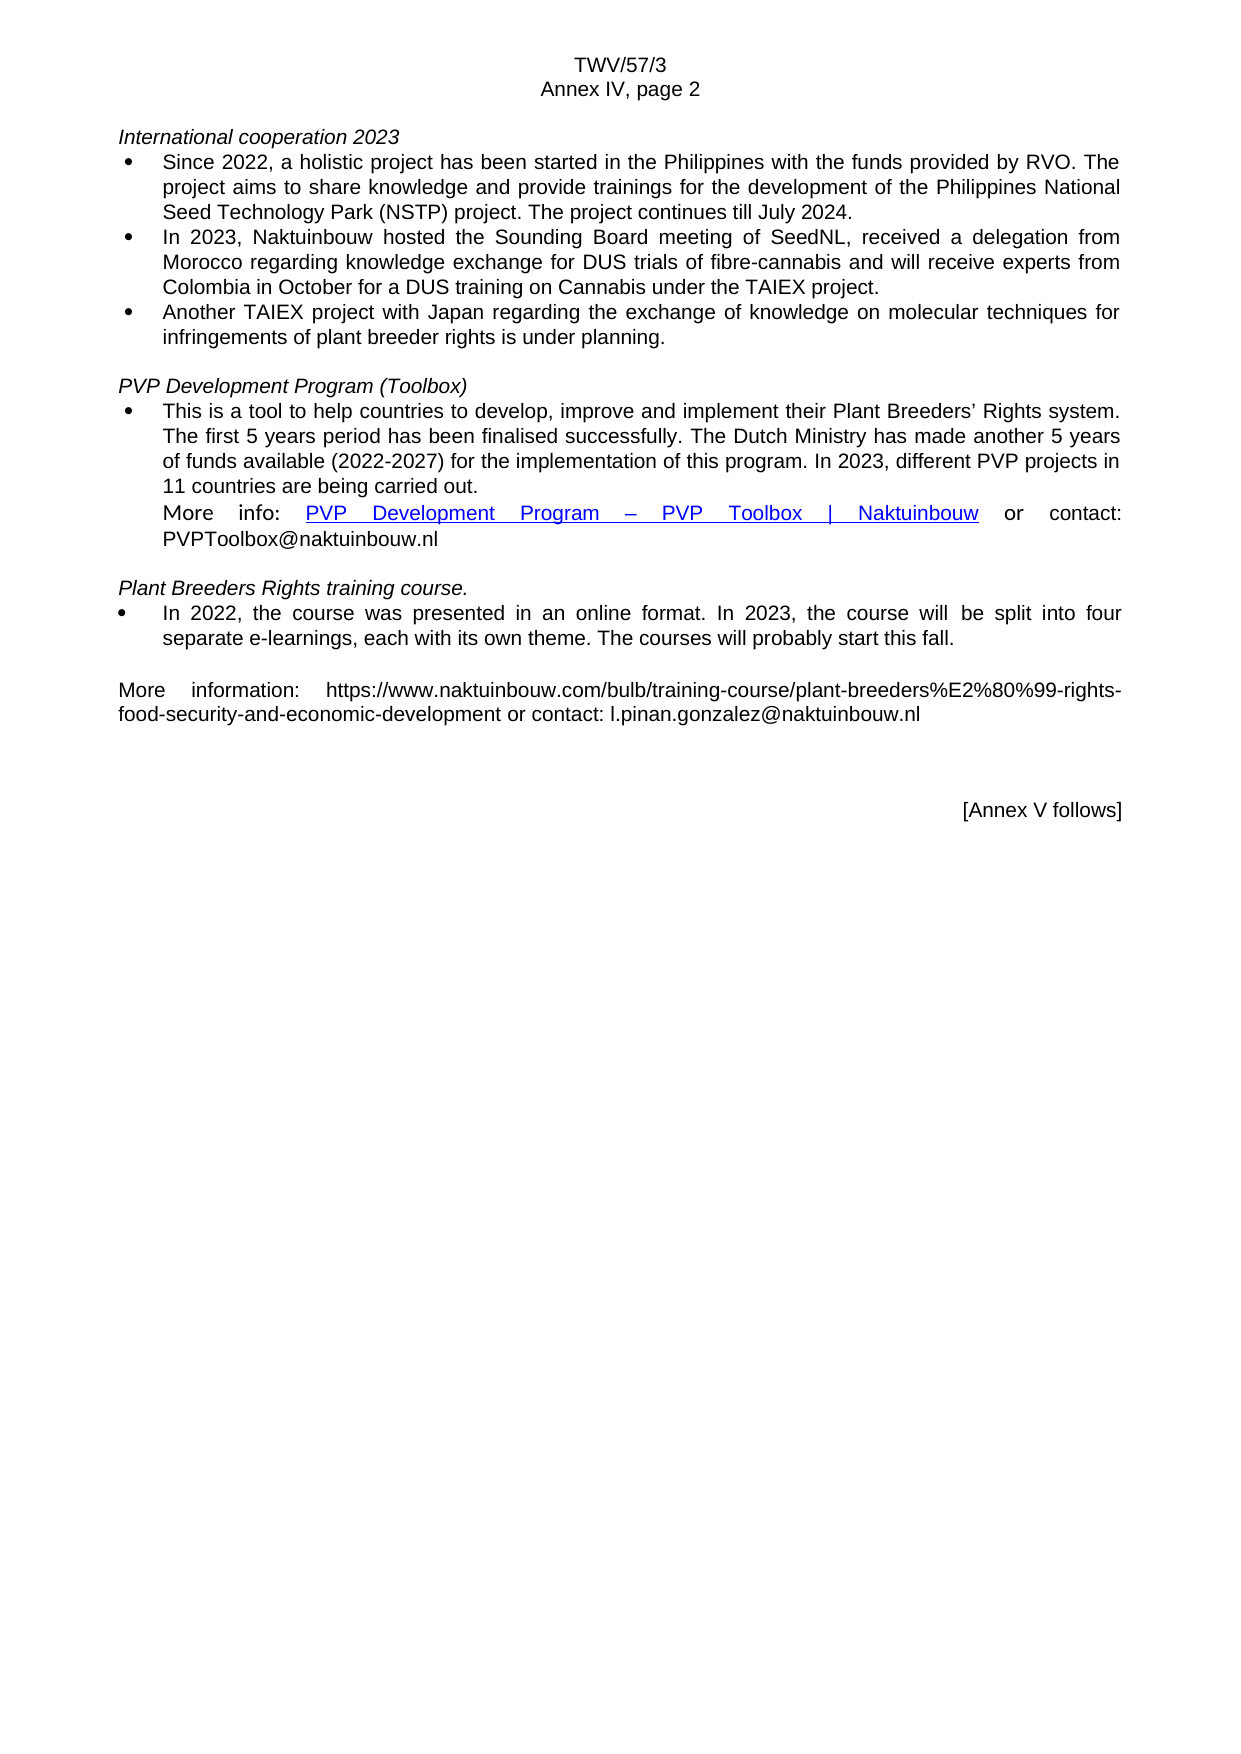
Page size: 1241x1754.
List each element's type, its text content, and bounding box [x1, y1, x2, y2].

subtitle Plant Breeders Rights training course. [118, 576, 1122, 600]
list In 2023, Naktuinbouw hosted the Sounding Board meeting of SeedNL, received a delegation from Morocco regarding knowledge exchange for DUS trials of fibre-cannabis and will receive experts from Colombia in October for a DUS training on Cannabis under the TAIEX project. [125, 224, 1122, 299]
subtitle International cooperation 2023 [118, 125, 1122, 149]
list Another TAIEX project with Japan regarding the exchange of knowledge on molecular techniques for infringements of plant breeder rights is under planning. [125, 299, 1122, 349]
subtitle PVP Development Program (Toolbox) [118, 374, 1122, 398]
list This is a tool to help countries to develop, improve and implement their Plant Breeders’ Rights system. The first 5 years period has been finalised successfully. The Dutch Ministry has made another 5 years of funds available (2022-2027) for the implementation of this program. In 2023, different PVP projects in 11 countries are being carried out. [125, 398, 1122, 498]
text More information: https://www.naktuinbouw.com/bulb/training-course/plant-breeders%E2%80%99-rights-food-security-and-economic-development or contact: l.pinan.gonzalez@naktuinbouw.nl [118, 678, 1122, 726]
list In 2022, the course was presented in an online format. In 2023, the course will be split into four separate e-learnings, each with its own theme. The courses will probably start this fall. [118, 600, 1122, 650]
text More info: PVP Development Program – PVP Toolbox | Naktuinbouw or contact: PVPToolbox@naktuinbouw.nl [162, 498, 1122, 551]
list [Annex V follows] [377, 798, 1122, 822]
list Since 2022, a holistic project has been started in the Philippines with the funds provided by RVO. The project aims to share knowledge and provide trainings for the development of the Philippines National Seed Technology Park (NSTP) project. The project continues till July 2024. [125, 149, 1122, 224]
